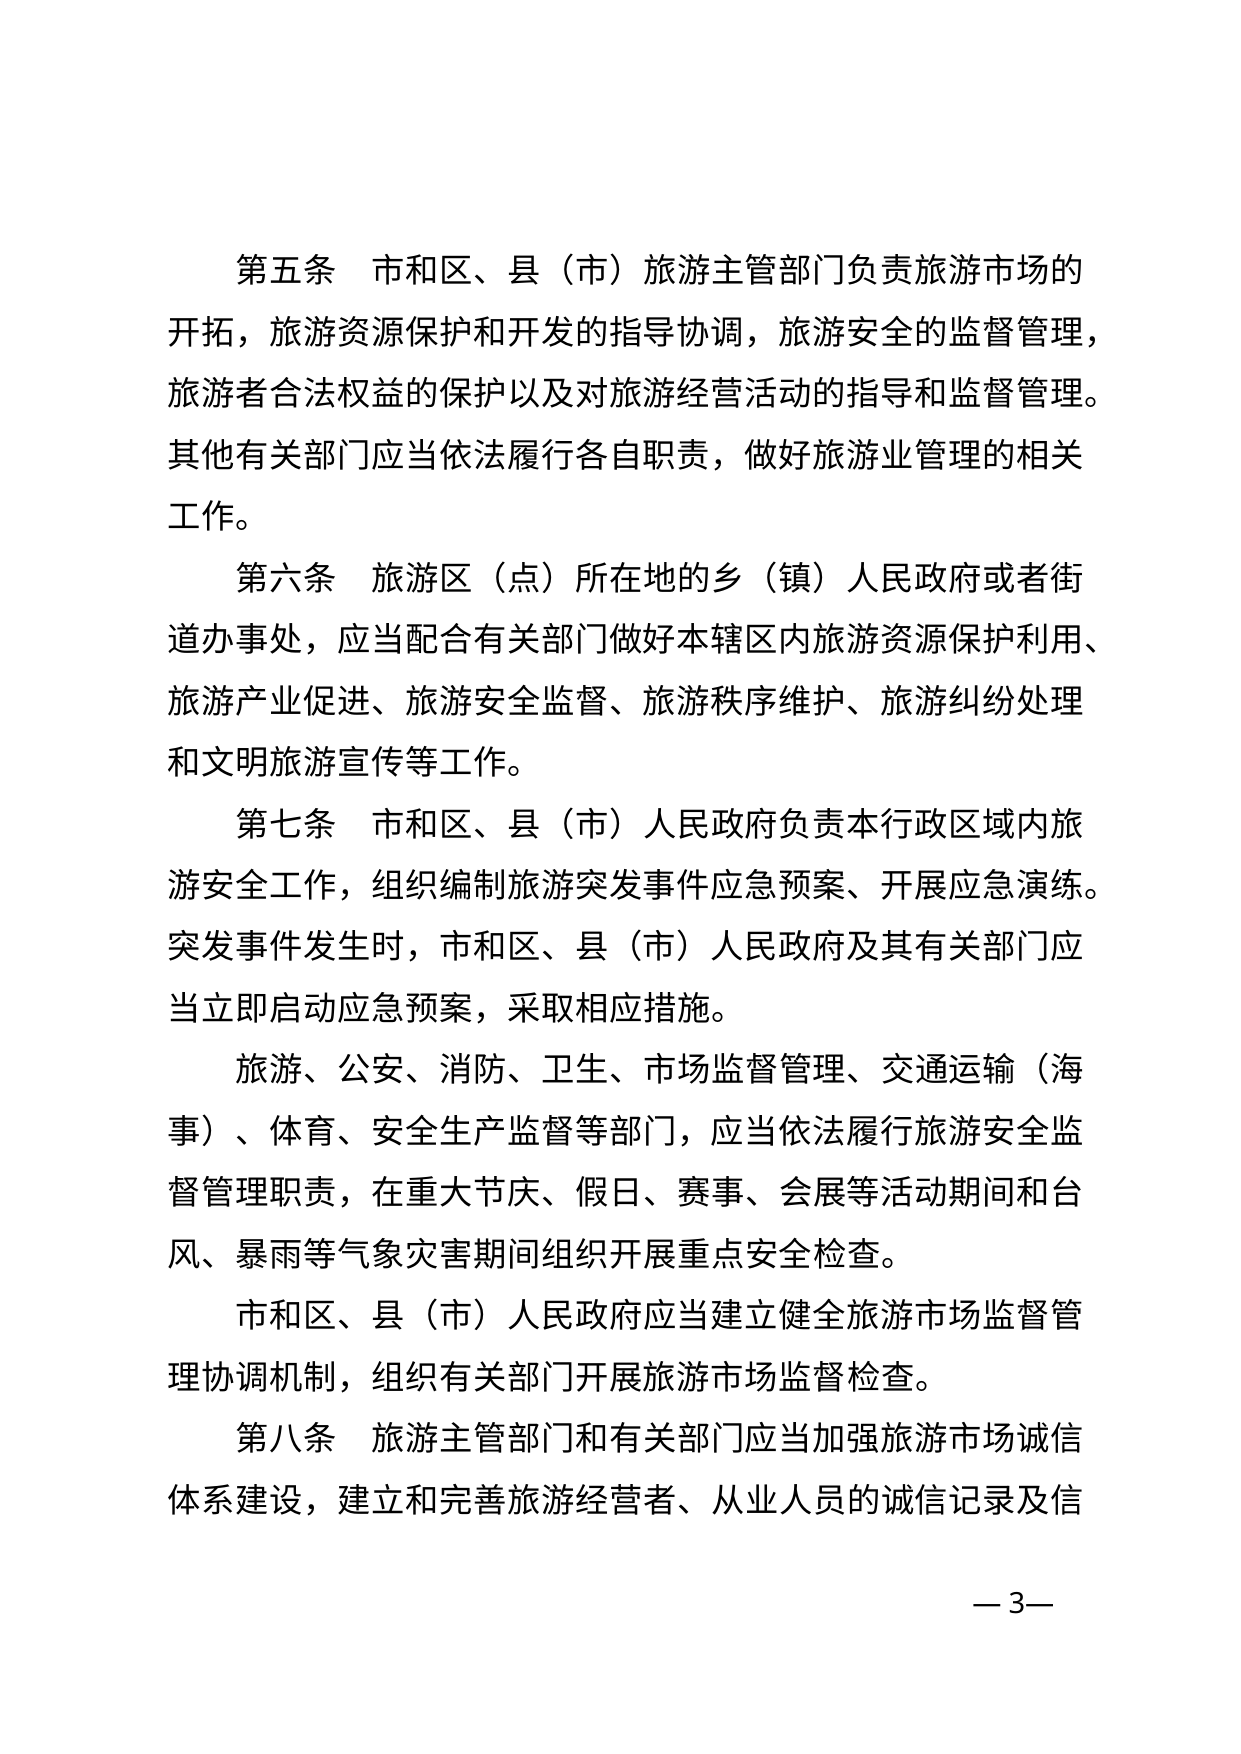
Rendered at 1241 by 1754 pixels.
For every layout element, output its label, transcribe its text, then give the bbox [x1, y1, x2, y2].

text 旅游、公安、消防、卫生、市场监督管理、交通运输（海事）、体育、安全生产监督等部门，应当依法履行旅游安全监督管理职责，在重大节庆、假日、赛事、会展等活动期间和台风、暴雨等气象灾害期间组织开展重点安全检查。 [168, 1037, 1084, 1282]
text 第七条 市和区、县（市）人民政府负责本行政区域内旅游安全工作，组织编制旅游突发事件应急预案、开展应急演练。突发事件发生时，市和区、县（市）人民政府及其有关部门应当立即启动应急预案，采取相应措施。 [168, 791, 1084, 1037]
text 第六条 旅游区（点）所在地的乡（镇）人民政府或者街道办事处，应当配合有关部门做好本辖区内旅游资源保护利用、旅游产业促进、旅游安全监督、旅游秩序维护、旅游纠纷处理和文明旅游宣传等工作。 [168, 545, 1084, 791]
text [168, 1405, 1084, 1528]
text 市和区、县（市）人民政府应当建立健全旅游市场监督管理协调机制，组织有关部门开展旅游市场监督检查。 [168, 1282, 1084, 1405]
text 其他有关部门应当依法履行各自职责，做好旅游业管理的相关工作。 [168, 422, 1084, 545]
text 第五条 市和区、县（市）旅游主管部门负责旅游市场的开拓，旅游资源保护和开发的指导协调，旅游安全的监督管理，旅游者合法权益的保护以及对旅游经营活动的指导和监督管理。 [168, 238, 1084, 422]
